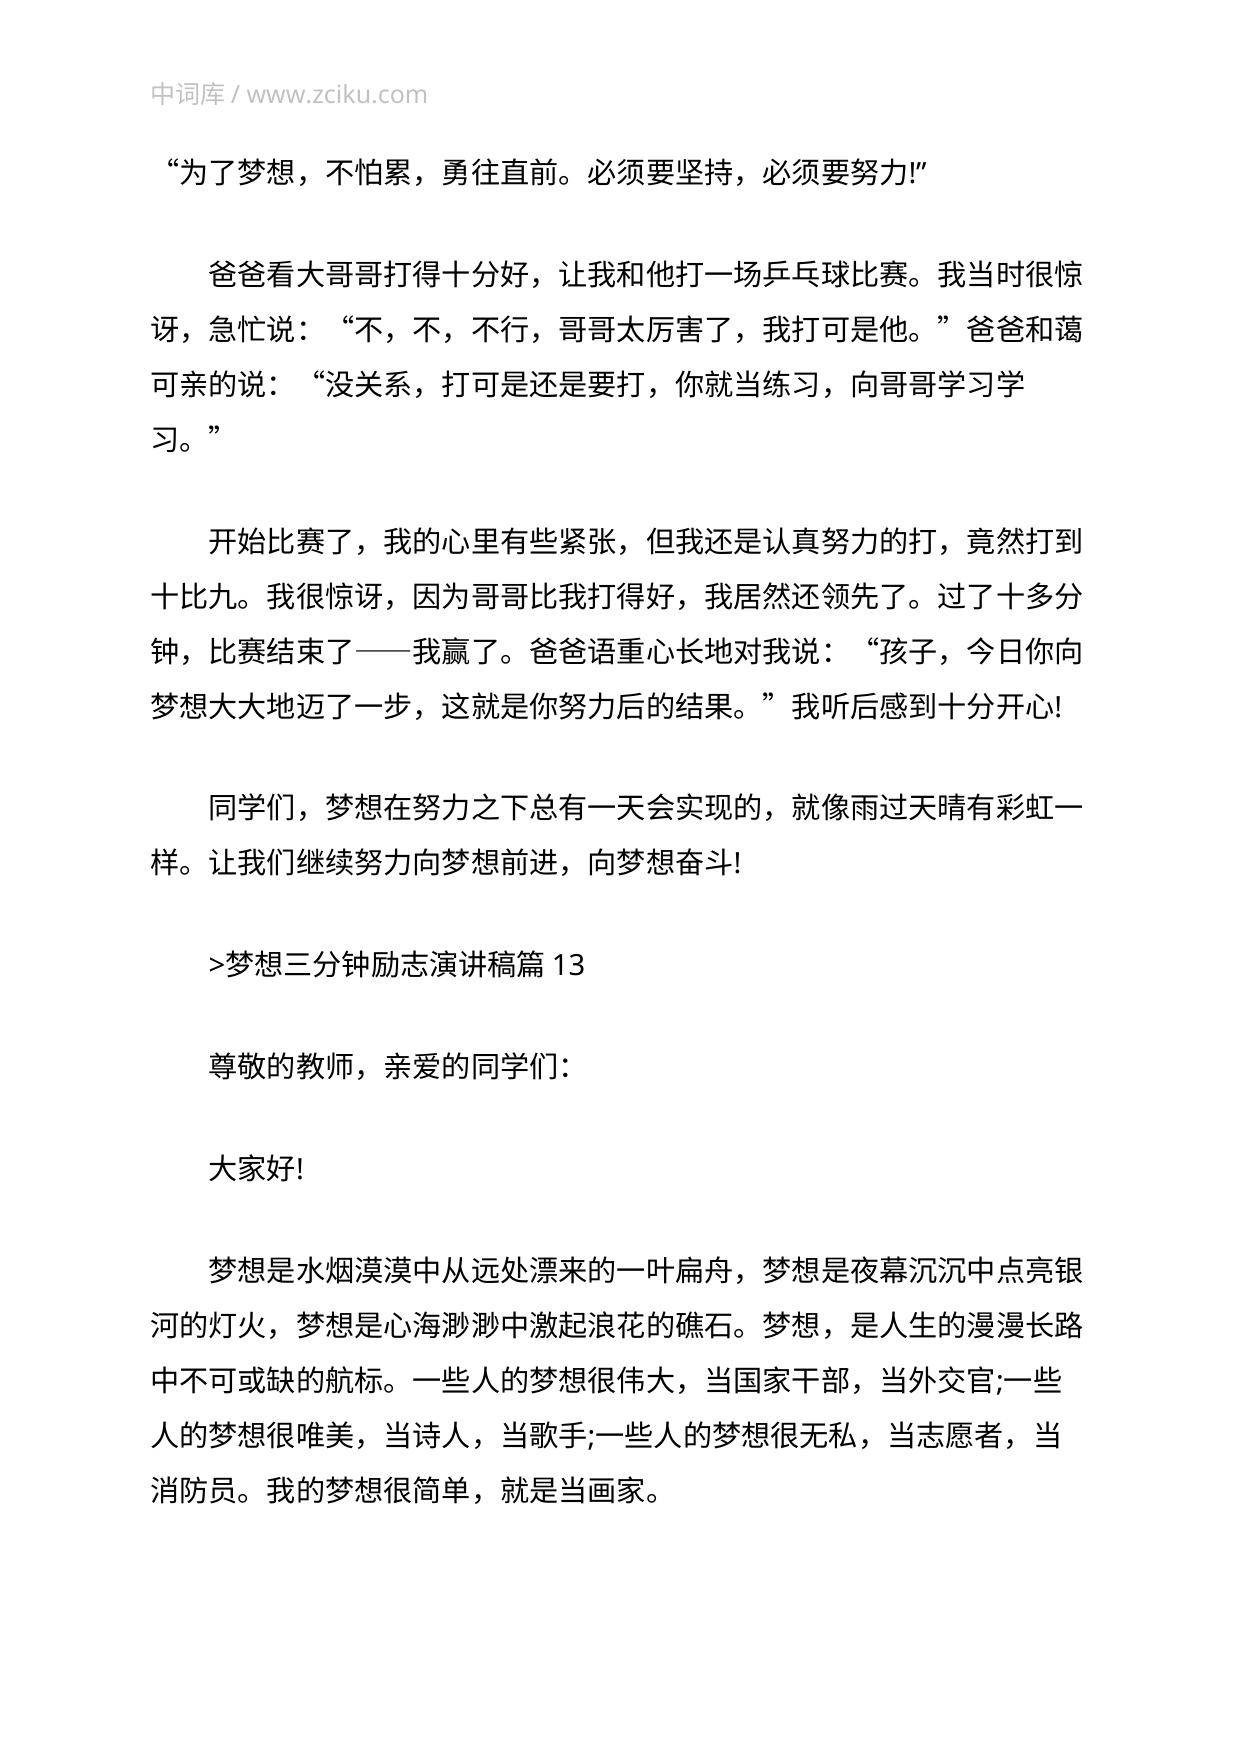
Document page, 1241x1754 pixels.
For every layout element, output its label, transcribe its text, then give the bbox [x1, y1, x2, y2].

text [150, 150, 1090, 192]
text 同学们，梦想在努力之下总有一天会实现的，就像雨过天晴有彩虹一样。让我们继续努力向梦想前进，向梦想奋斗! [150, 785, 1090, 882]
text 梦想是水烟漠漠中从远处漂来的一叶扁舟，梦想是夜幕沉沉中点亮银河的灯火，梦想是心海渺渺中激起浪花的礁石。梦想，是人生的漫漫长路中不可或缺的航标。一些人的梦想很伟大，当国家干部，当外交官;一些人的梦想很唯美，当诗人，当歌手;一些人的梦想很无私，当志愿者，当消防员。我的梦想很简单，就是当画家。 [150, 1248, 1090, 1510]
text >梦想三分钟励志演讲稿篇13 [150, 942, 1090, 984]
text 尊敬的教师，亲爱的同学们： [150, 1044, 1090, 1086]
text 爸爸看大哥哥打得十分好，让我和他打一场乒乓球比赛。我当时很惊讶，急忙说：“不，不，不行，哥哥太厉害了，我打可是他。”爸爸和蔼可亲的说：“没关系，打可是还是要打，你就当练习，向哥哥学习学习。” [150, 252, 1090, 459]
text 大家好! [150, 1146, 1090, 1188]
text 开始比赛了，我的心里有些紧张，但我还是认真努力的打，竟然打到十比九。我很惊讶，因为哥哥比我打得好，我居然还领先了。过了十多分钟，比赛结束了——我赢了。爸爸语重心长地对我说：“孩子，今日你向梦想大大地迈了一步，这就是你努力后的结果。”我听后感到十分开心! [150, 518, 1090, 726]
